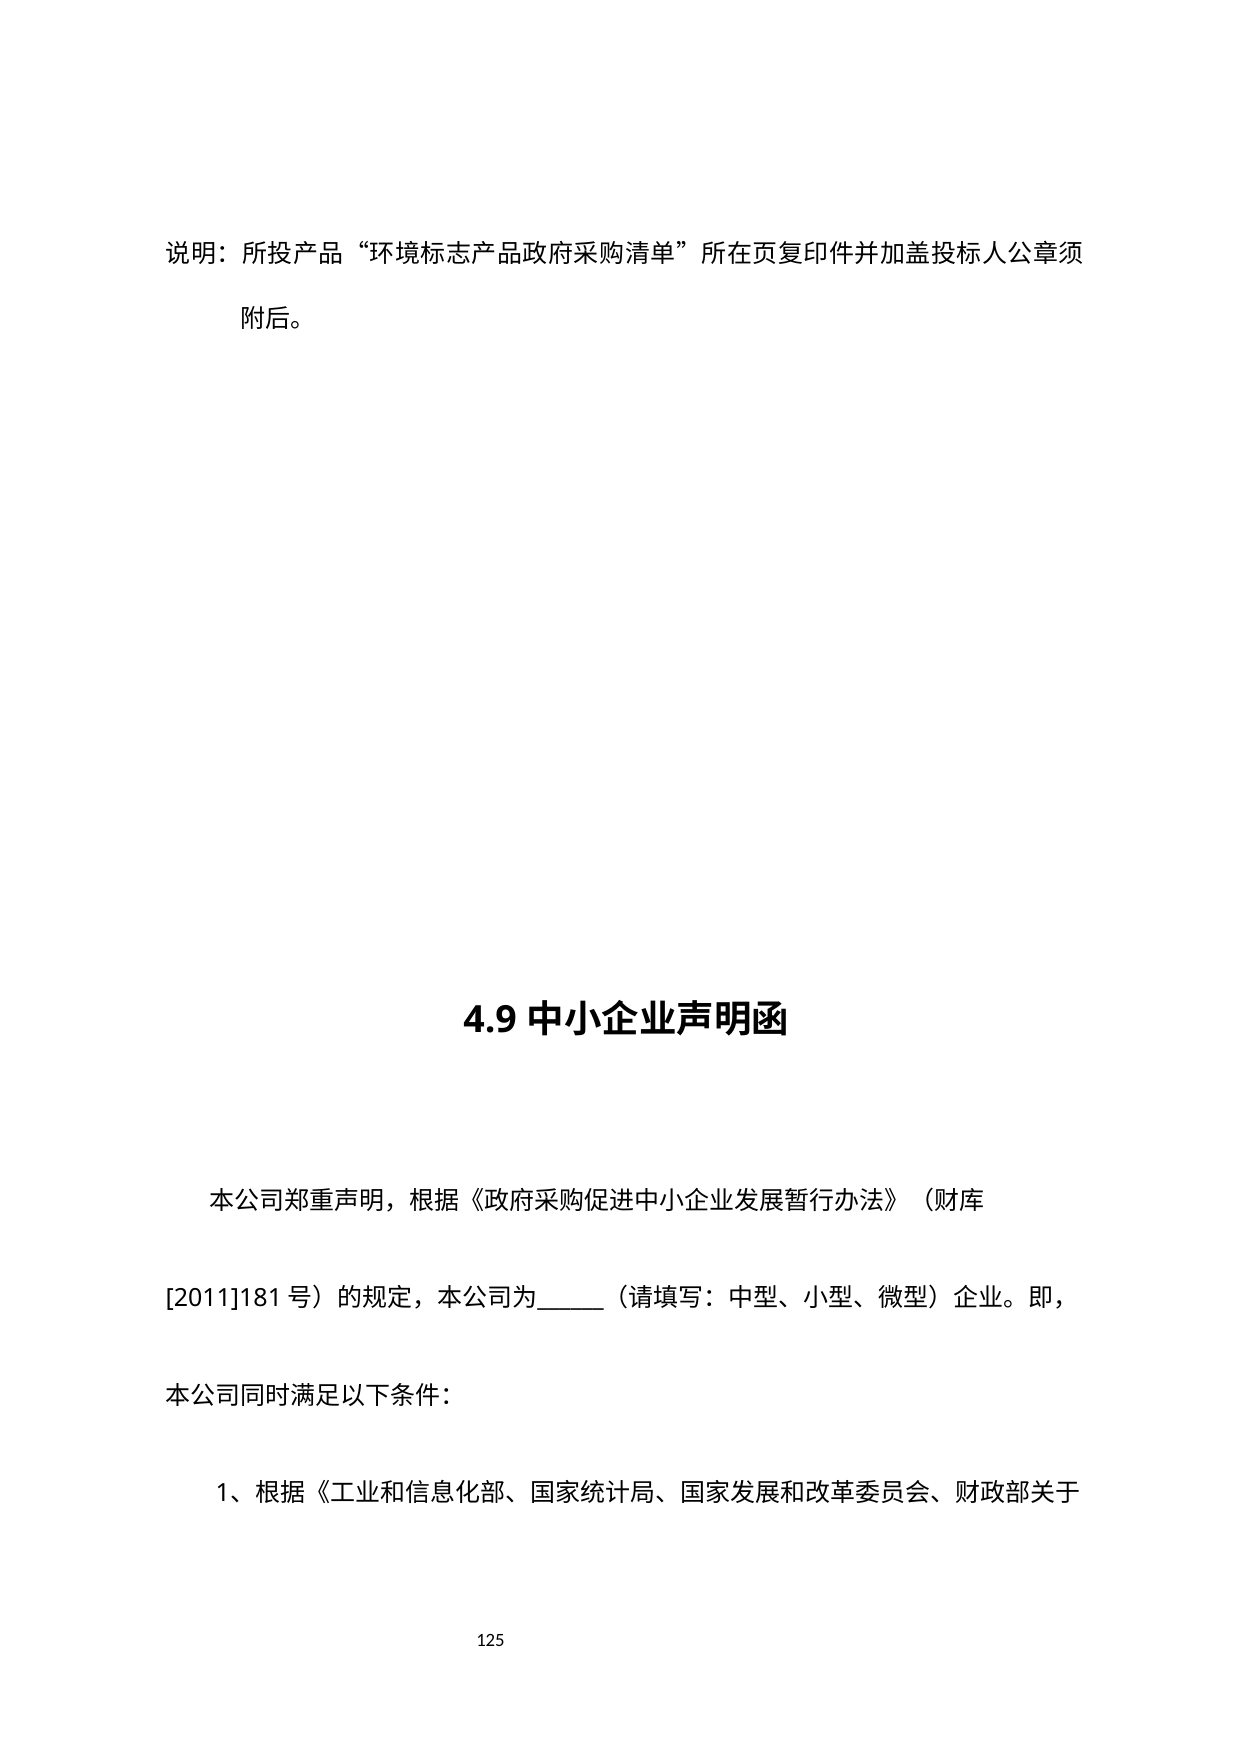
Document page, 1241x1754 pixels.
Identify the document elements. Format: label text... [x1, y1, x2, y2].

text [165, 1166, 1087, 1523]
text 4.9 中小企业声明函 [165, 983, 1087, 1048]
text 说明：所投产品“环境标志产品政府采购清单”所在页复印件并加盖投标人公章须附后。 [165, 219, 1087, 349]
